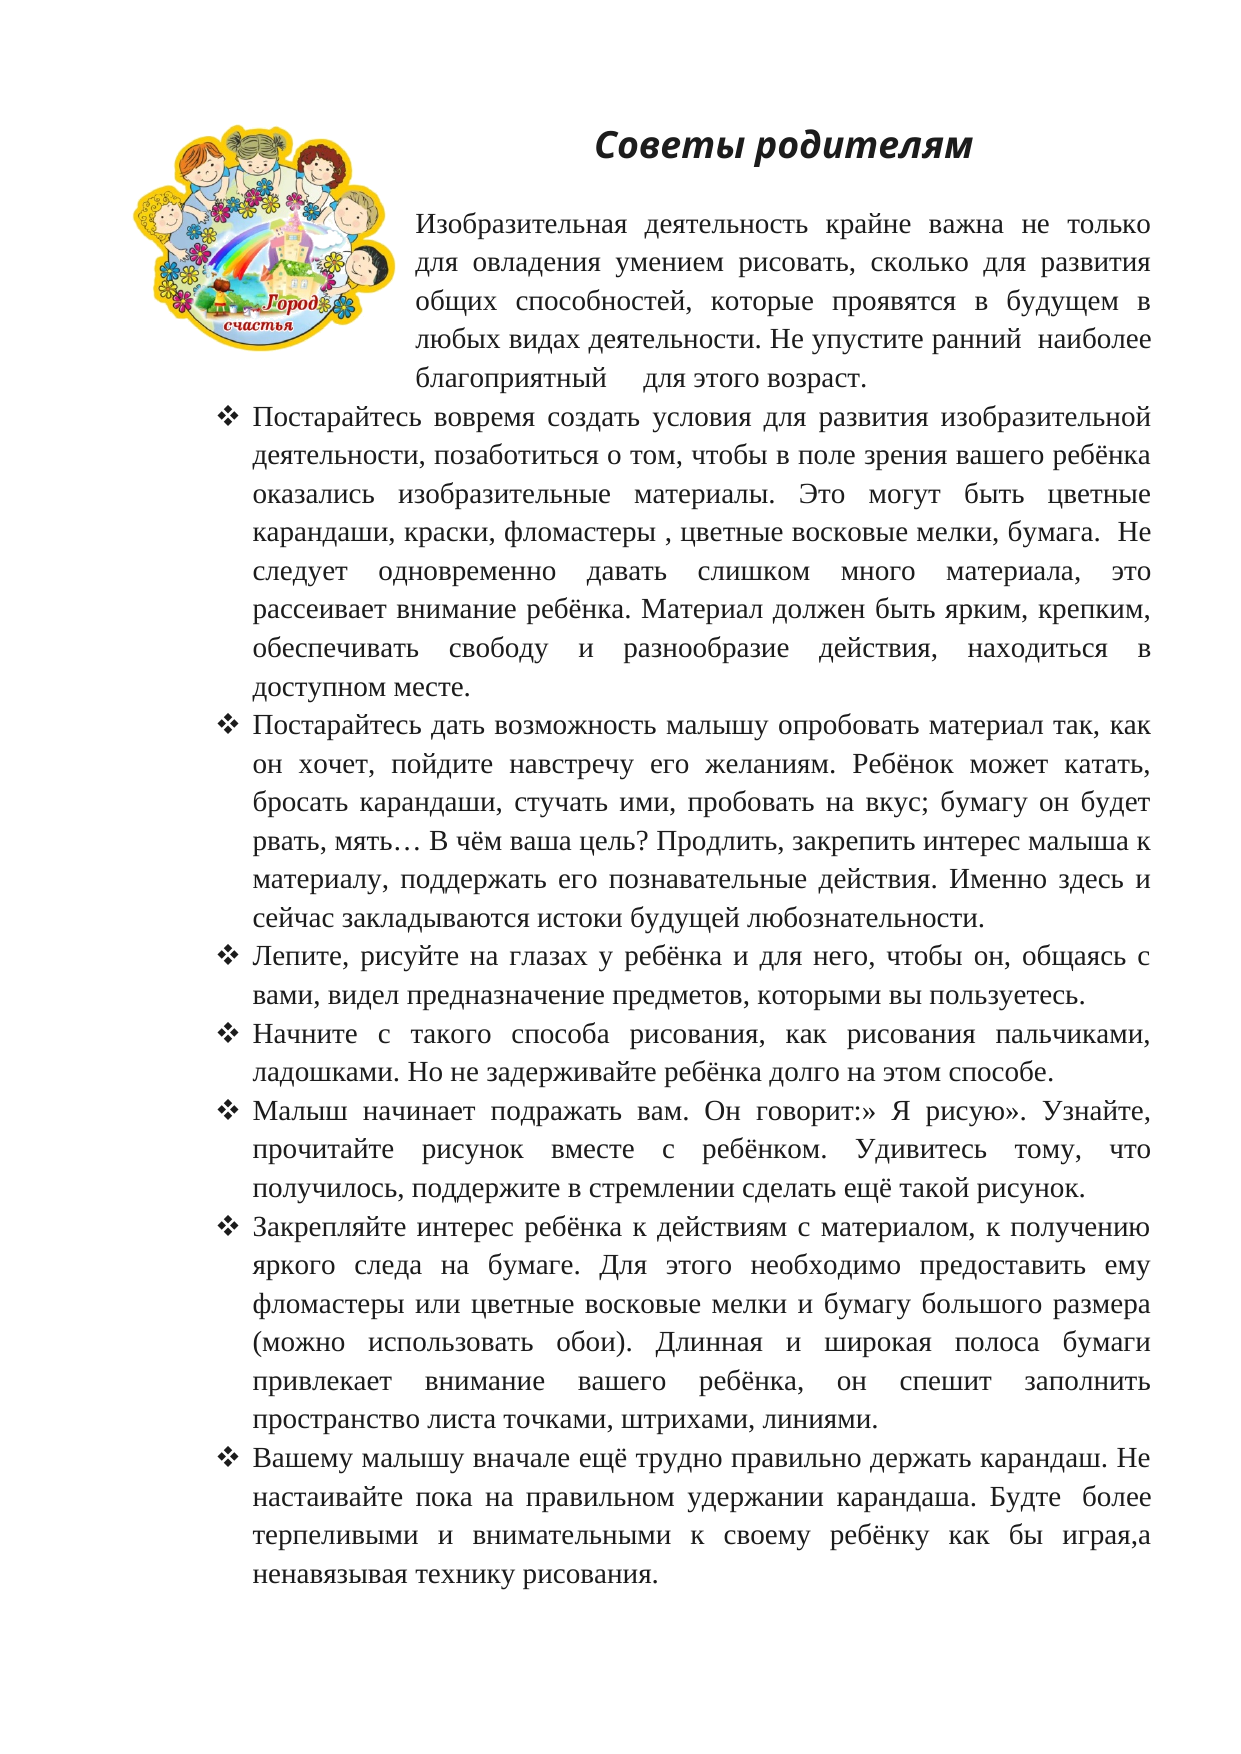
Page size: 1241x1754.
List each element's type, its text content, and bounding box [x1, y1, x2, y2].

list Постарайтесь дать возможность малышу опробовать материал так, как он хочет, пойдите навстречу его желаниям. Ребёнок может катать, бросать карандаши, стучать ими, пробовать на вкус; бумагу он будет рвать, мять… В чём ваша цель? Продлить, закрепить интерес малыша к материалу, поддержать его познавательные действия. Именно здесь и сейчас закладываются истоки будущей любознательности. [215, 707, 1152, 933]
list Постарайтесь вовремя создать условия для развития изобразительной деятельности, позаботиться о том, чтобы в поле зрения вашего ребёнка оказались изобразительные материалы. Это могут быть цветные карандаши, краски, фломастеры , цветные восковые мелки, бумага. Не следует одновременно давать слишком много материала, это рассеивает внимание ребёнка. Материал должен быть ярким, крепким, обеспечивать свободу и разнообразие действия, находиться в доступном месте. [215, 399, 1152, 702]
text Изобразительная деятельность крайне важна не только для овладения умением рисовать, сколько для развития общих способностей, которые проявятся в будущем в любых видах деятельности. Не упустите ранний наиболее благоприятный для этого возраст. [177, 206, 1152, 394]
list Лепите, рисуйте на глазах у ребёнка и для него, чтобы он, общаясь с вами, видел предназначение предметов, которыми вы пользуетесь. [215, 938, 1152, 1011]
list Вашему малышу вначале ещё трудно правильно держать карандаш. Не настаивайте пока на правильном удержании карандаша. Будте более терпеливыми и внимательными к своему ребёнку как бы играя,а ненавязывая технику рисования. [215, 1440, 1152, 1589]
text Советы родителям [397, 118, 1152, 169]
picture [131, 103, 397, 379]
list Начните с такого способа рисования, как рисования пальчиками, ладошками. Но не задерживайте ребёнка долго на этом способе. [215, 1016, 1152, 1088]
list Закрепляйте интерес ребёнка к действиям с материалом, к получению яркого следа на бумаге. Для этого необходимо предоставить ему фломастеры или цветные восковые мелки и бумагу большого размера (можно использовать обои). Длинная и широкая полоса бумаги привлекает внимание вашего ребёнка, он спешит заполнить пространство листа точками, штрихами, линиями. [215, 1209, 1152, 1435]
list Малыш начинает подражать вам. Он говорит:» Я рисую». Узнайте, прочитайте рисунок вместе с ребёнком. Удивитесь тому, что получилось, поддержите в стремлении сделать ещё такой рисунок. [215, 1093, 1152, 1204]
